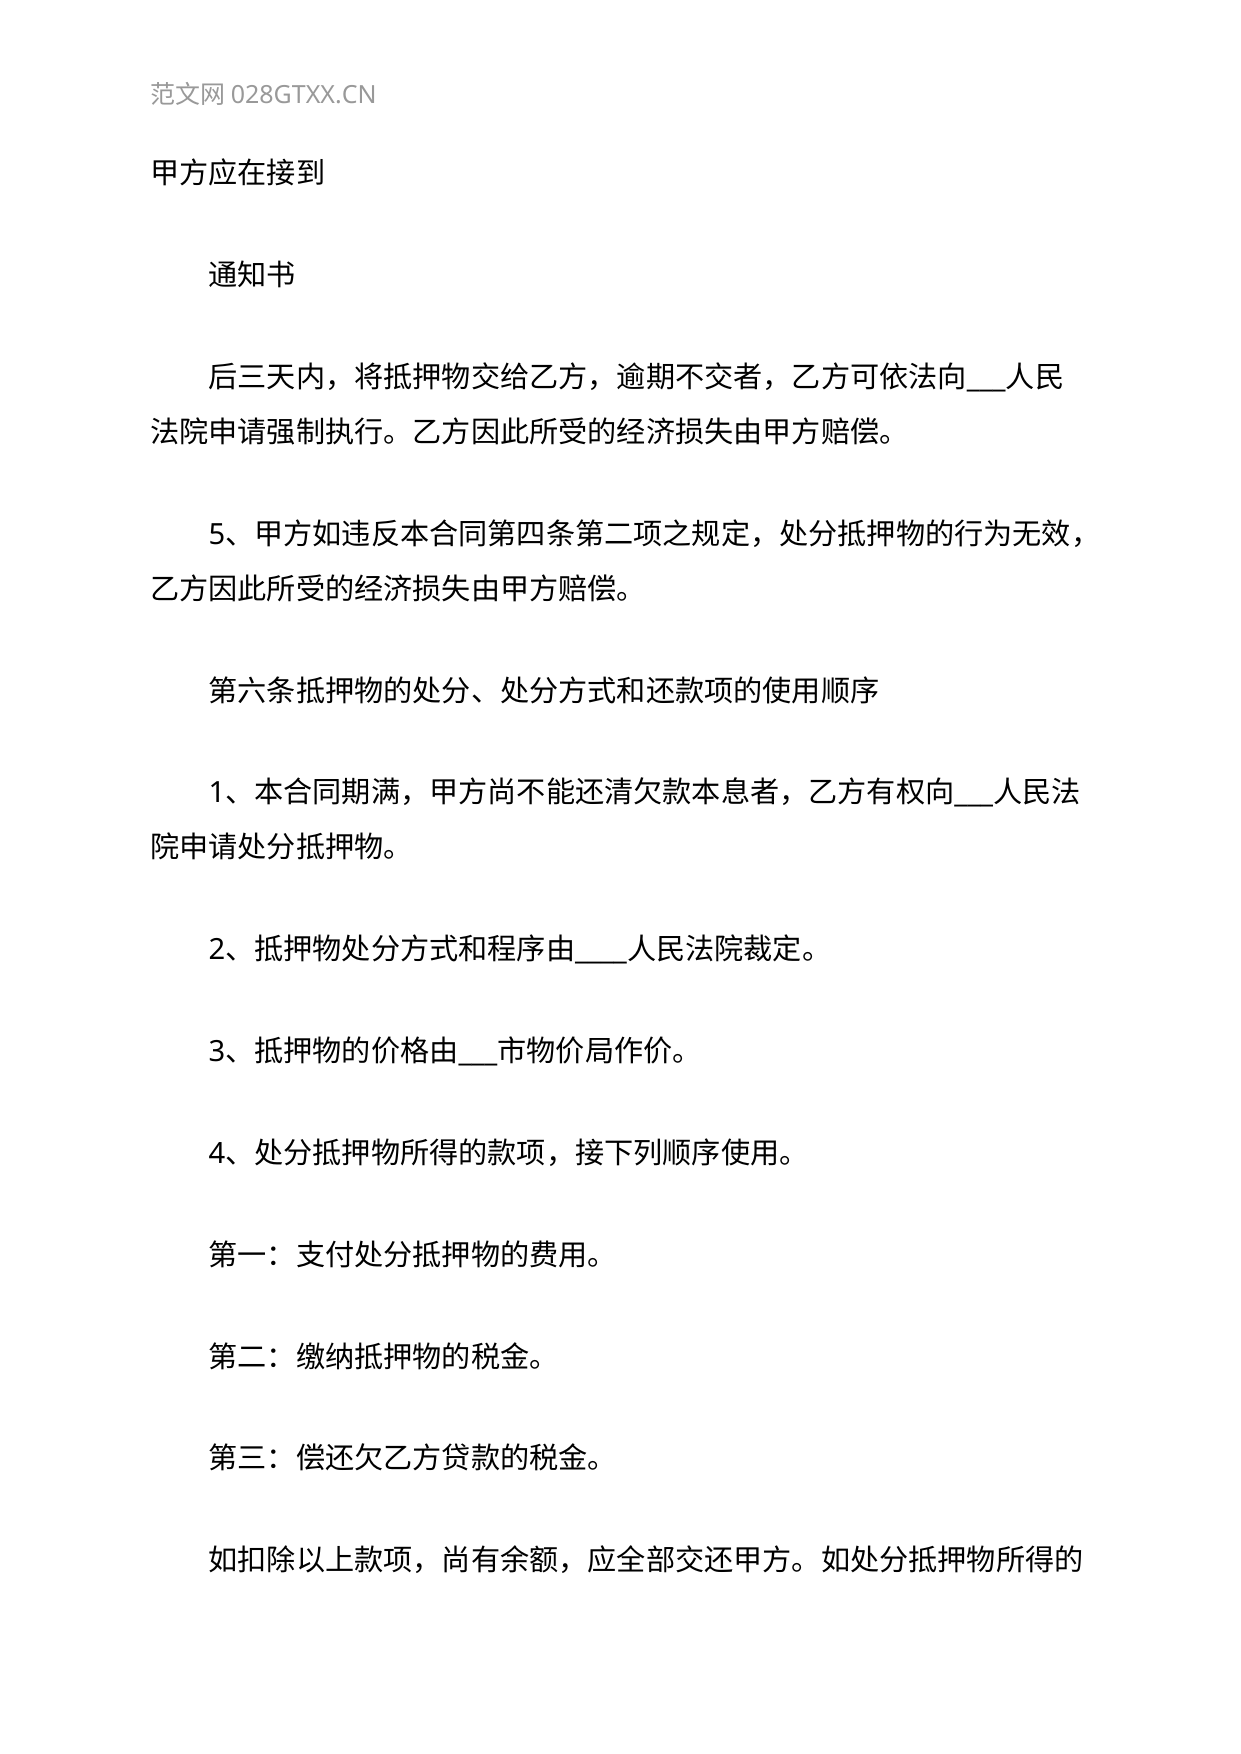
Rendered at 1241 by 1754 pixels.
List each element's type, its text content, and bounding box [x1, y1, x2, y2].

text 2、抵押物处分方式和程序由____人民法院裁定。 [150, 926, 1090, 968]
text 5、甲方如违反本合同第四条第二项之规定，处分抵押物的行为无效，乙方因此所受的经济损失由甲方赔偿。 [150, 510, 1090, 608]
text 第三：偿还欠乙方贷款的税金。 [150, 1435, 1090, 1477]
text 通知书 [150, 252, 1090, 294]
text 1、本合同期满，甲方尚不能还清欠款本息者，乙方有权向___人民法院申请处分抵押物。 [150, 769, 1090, 866]
text 后三天内，将抵押物交给乙方，逾期不交者，乙方可依法向___人民法院申请强制执行。乙方因此所受的经济损失由甲方赔偿。 [150, 353, 1090, 451]
text 第六条抵押物的处分、处分方式和还款项的使用顺序 [150, 667, 1090, 709]
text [150, 1537, 1090, 1579]
text 第二：缴纳抵押物的税金。 [150, 1333, 1090, 1376]
text 3、抵押物的价格由___市物价局作价。 [150, 1028, 1090, 1070]
text 4、处分抵押物所得的款项，接下列顺序使用。 [150, 1129, 1090, 1172]
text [150, 150, 1090, 192]
text 第一：支付处分抵押物的费用。 [150, 1232, 1090, 1274]
